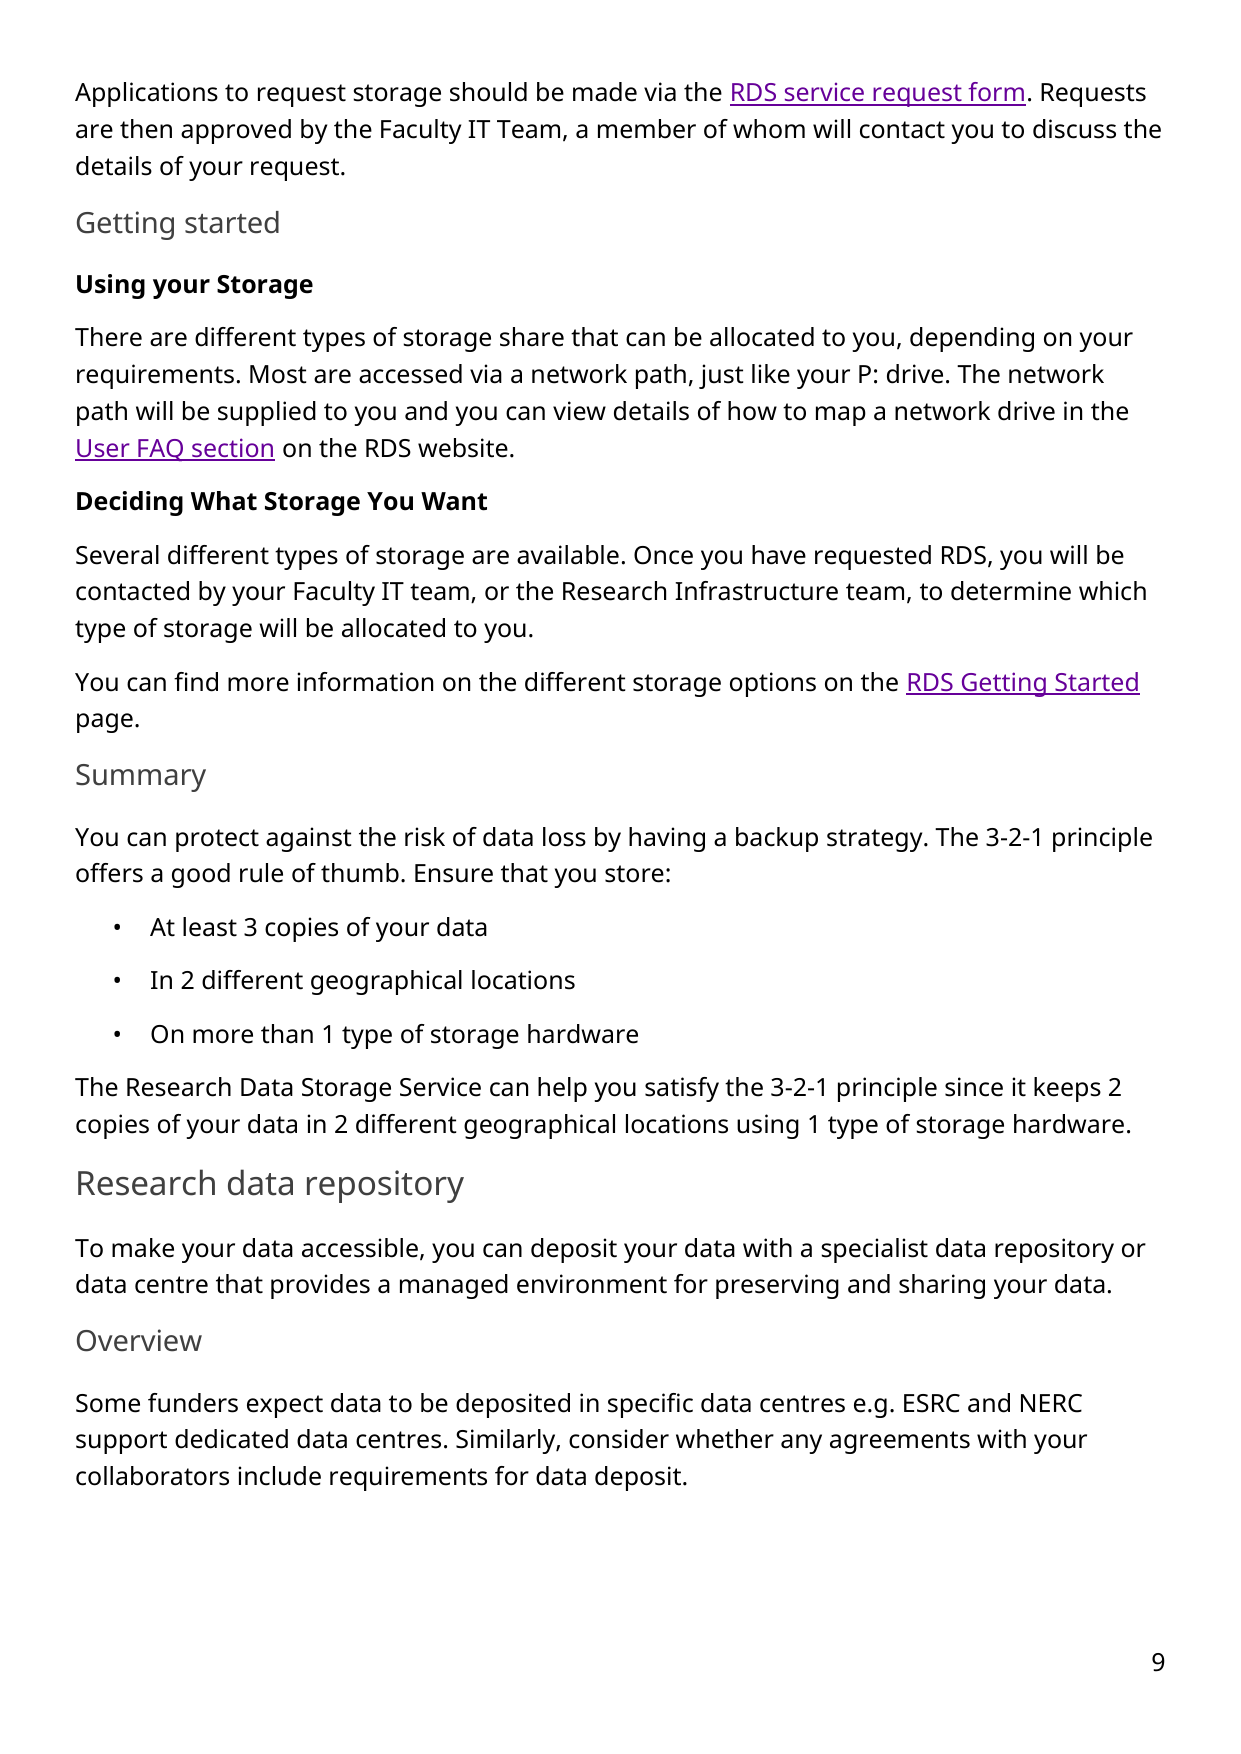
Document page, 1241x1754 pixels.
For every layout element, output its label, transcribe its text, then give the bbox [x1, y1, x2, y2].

text You can protect against the risk of data loss by having a backup strategy. The 3-2-1 principle offers a good rule of thumb. Ensure that you store: [75, 819, 1165, 890]
text To make your data accessible, you can deposit your data with a specialist data repository or data centre that provides a managed environment for preserving and sharing your data. [75, 1230, 1165, 1301]
text The Research Data Storage Service can help you satisfy the 3-2-1 principle since it keeps 2 copies of your data in 2 different geographical locations using 1 type of storage hardware. [75, 1070, 1165, 1141]
subtitle Research data repository [75, 1160, 1165, 1205]
list At least 3 copies of your data [112, 909, 1165, 943]
subtitle Overview [75, 1321, 1165, 1360]
text Some funders expect data to be deposited in specific data centres e.g. ESRC and NERC support dedicated data centres. Similarly, consider whether any agreements with your collaborators include requirements for data deposit. [75, 1385, 1165, 1493]
text You can find more information on the different storage options on the RDS Getting Started page. [75, 664, 1165, 735]
list In 2 different geographical locations [112, 963, 1165, 997]
subtitle Getting started [75, 202, 1165, 242]
list On more than 1 type of storage hardware [112, 1016, 1165, 1050]
subtitle Summary [75, 754, 1165, 794]
text Several different types of storage are available. Once you have requested RDS, you will be contacted by your Faculty IT team, or the Research Infrastructure team, to determine which type of storage will be allocated to you. [75, 537, 1165, 645]
text Applications to request storage should be made via the RDS service request form. Requests are then approved by the Faculty IT Team, a member of whom will contact you to discuss the details of your request. [75, 75, 1165, 183]
text There are different types of storage share that can be allocated to you, depending on your requirements. Most are accessed via a network path, just like your P: drive. The network path will be supplied to you and you can view details of how to map a network drive in the User FAQ section on the RDS website. [75, 320, 1165, 464]
subtitle Using your Storage [75, 267, 1165, 301]
subtitle Deciding What Storage You Want [75, 484, 1165, 518]
